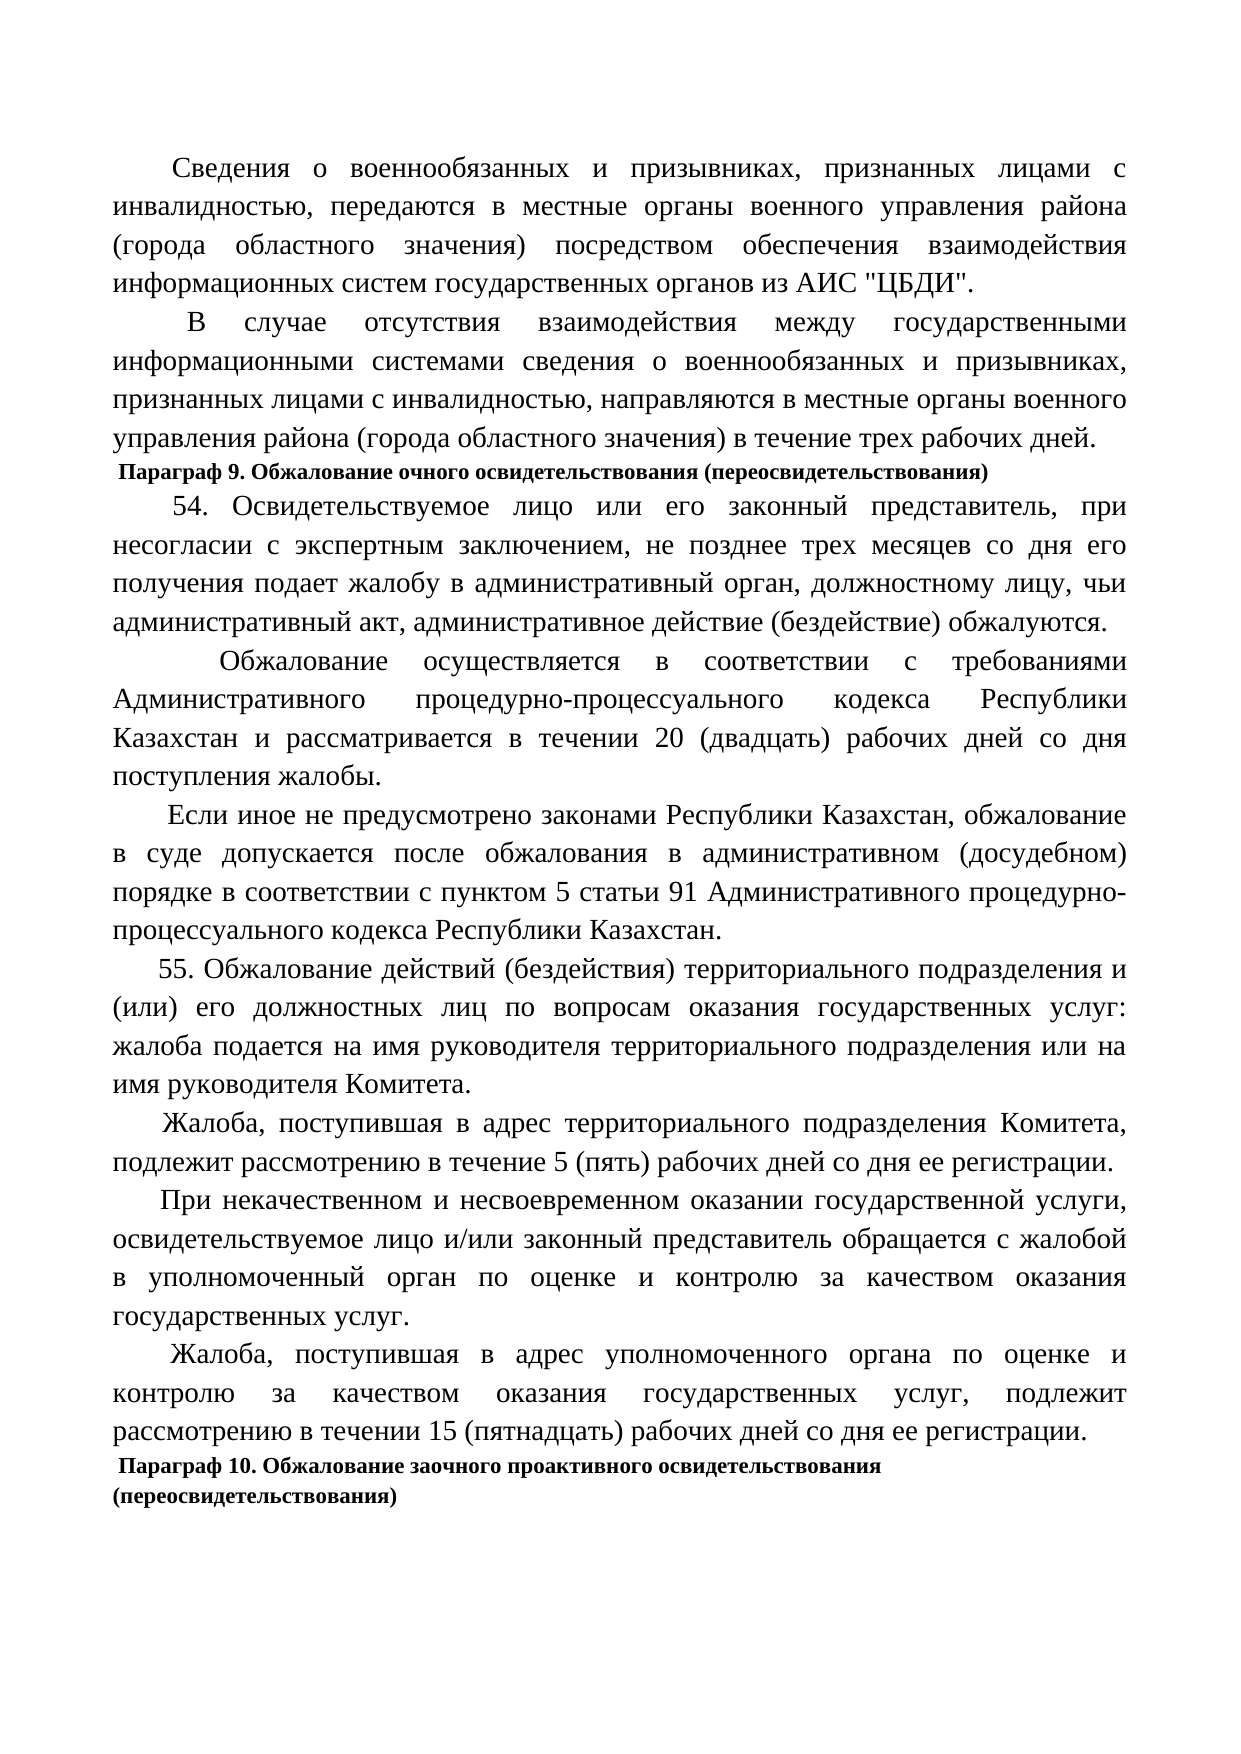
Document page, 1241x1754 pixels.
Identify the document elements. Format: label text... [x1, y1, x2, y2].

text Параграф 10. Обжалование заочного проактивного освидетельствования (переосвидетельствования) [112, 1452, 1128, 1509]
text В случае отсутствия взаимодействия между государственными информационными системами сведения о военнообязанных и призывниках, признанных лицами с инвалидностью, направляются в местные органы военного управления района (города областного значения) в течение трех рабочих дней. [112, 304, 1128, 453]
text Сведения о военнообязанных и призывниках, признанных лицами с инвалидностью, передаются в местные органы военного управления района (города областного значения) посредством обеспечения взаимодействия информационных систем государственных органов из АИС "ЦБДИ". [112, 150, 1128, 299]
text 54. Освидетельствуемое лицо или его законный представитель, при несогласии с экспертным заключением, не позднее трех месяцев со дня его получения подает жалобу в административный орган, должностному лицу, чьи административный акт, административное действие (бездействие) обжалуются. [112, 488, 1128, 638]
text При некачественном и несвоевременном оказании государственной услуги, освидетельствуемое лицо и/или законный представитель обращается с жалобой в уполномоченный орган по оценке и контролю за качеством оказания государственных услуг. [112, 1182, 1128, 1331]
text Параграф 9. Обжалование очного освидетельствования (переосвидетельствования) [112, 458, 1128, 485]
text Если иное не предусмотрено законами Республики Казахстан, обжалование в суде допускается после обжалования в административном (досудебном) порядке в соответствии с пунктом 5 статьи 91 Административного процедурно-процессуального кодекса Республики Казахстан. [112, 797, 1128, 946]
text 55. Обжалование действий (бездействия) территориального подразделения и (или) его должностных лиц по вопросам оказания государственных услуг: жалоба подается на имя руководителя территориального подразделения или на имя руководителя Комитета. [112, 951, 1128, 1100]
text Обжалование осуществляется в соответствии с требованиями Административного процедурно-процессуального кодекса Республики Казахстан и рассматривается в течении 20 (двадцать) рабочих дней со дня поступления жалобы. [112, 643, 1128, 792]
text Жалоба, поступившая в адрес территориального подразделения Комитета, подлежит рассмотрению в течение 5 (пять) рабочих дней со дня ее регистрации. [112, 1105, 1128, 1177]
text Жалоба, поступившая в адрес уполномоченного органа по оценке и контролю за качеством оказания государственных услуг, подлежит рассмотрению в течении 15 (пятнадцать) рабочих дней со дня ее регистрации. [112, 1336, 1128, 1447]
